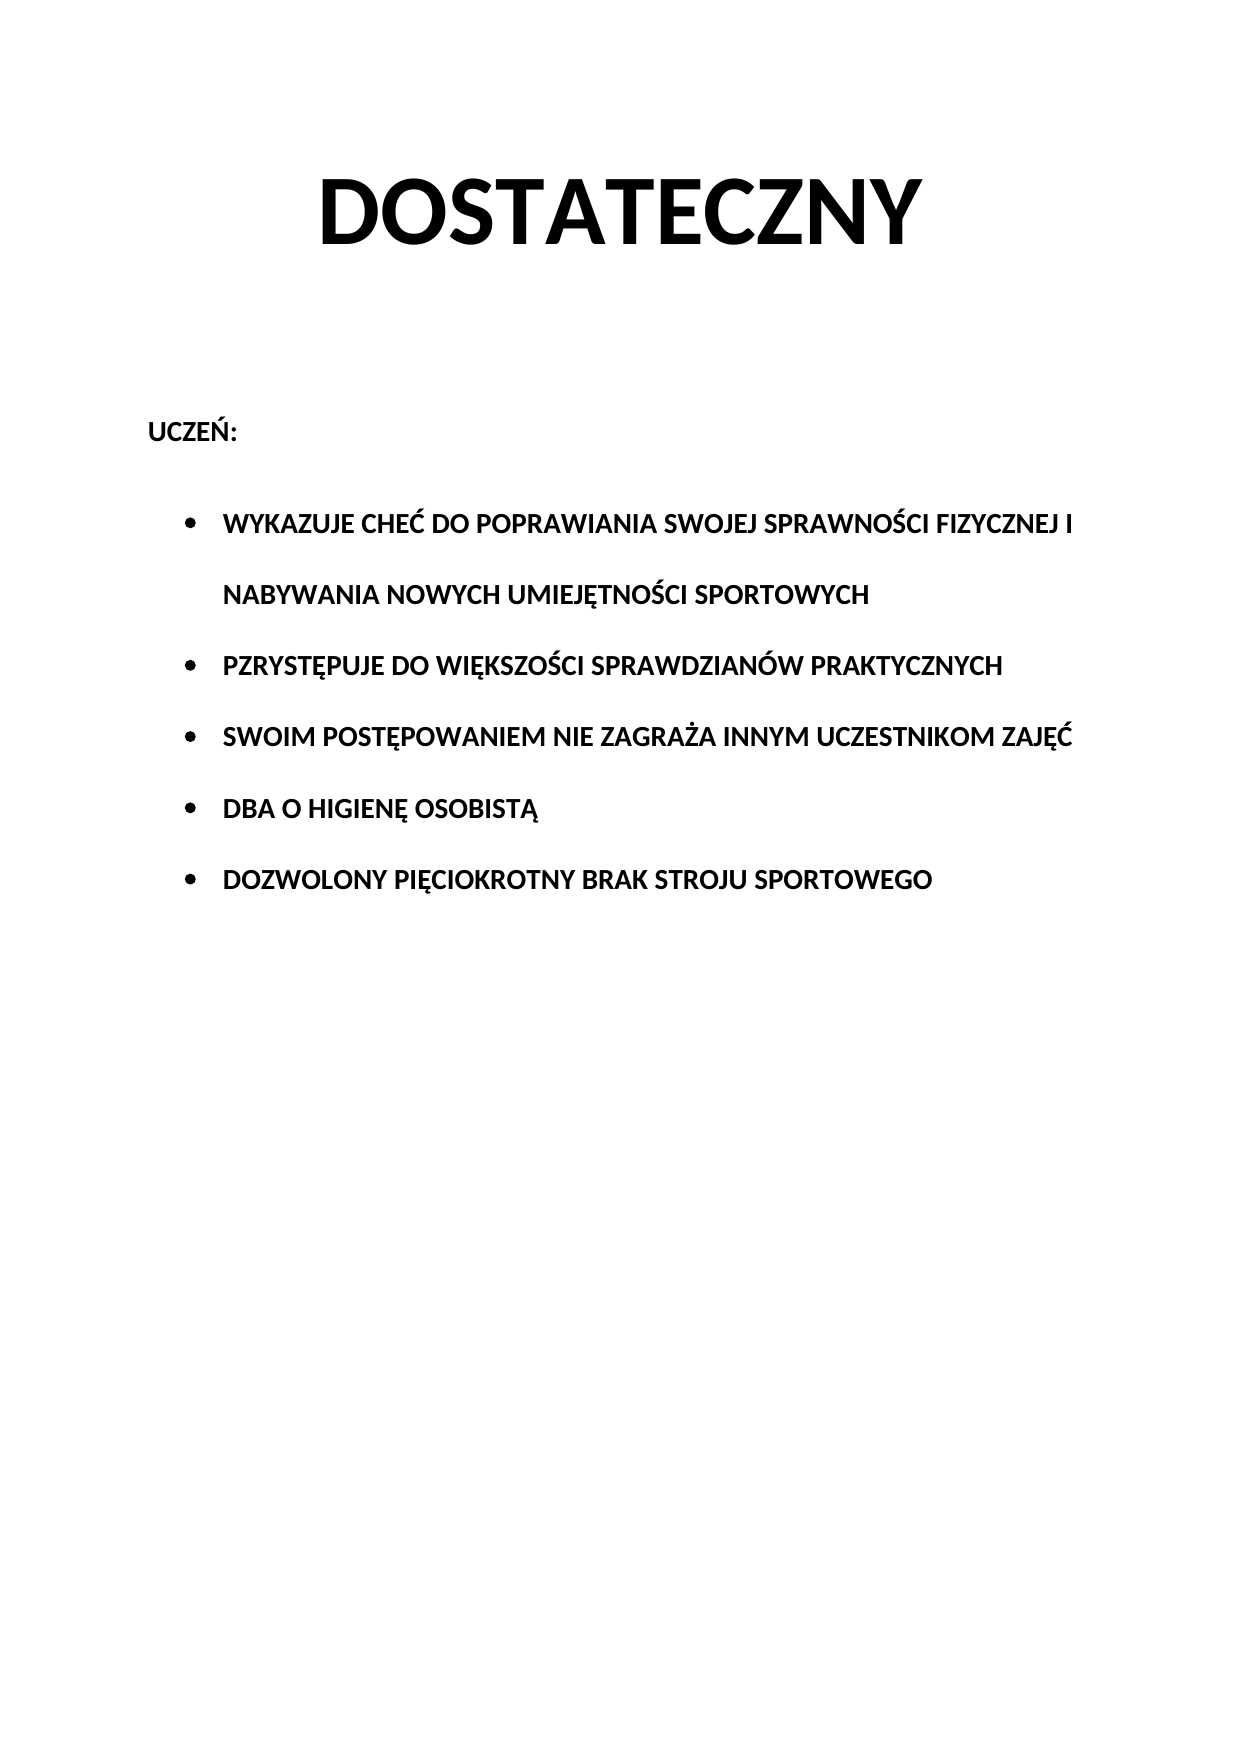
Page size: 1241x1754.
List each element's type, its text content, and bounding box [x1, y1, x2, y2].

text DOSTATECZNY [148, 148, 1093, 270]
text UCZEŃ: [148, 413, 1093, 448]
list DBA O HIGIENĘ OSOBISTĄ [185, 790, 1093, 825]
list DOZWOLONY PIĘCIOKROTNY BRAK STROJU SPORTOWEGO [185, 861, 1093, 897]
list SWOIM POSTĘPOWANIEM NIE ZAGRAŻA INNYM UCZESTNIKOM ZAJĘĆ [185, 718, 1093, 754]
list WYKAZUJE CHEĆ DO POPRAWIANIA SWOJEJ SPRAWNOŚCI FIZYCZNEJ I NABYWANIA NOWYCH UMIEJĘTNOŚCI SPORTOWYCH [185, 505, 1093, 612]
list PZRYSTĘPUJE DO WIĘKSZOŚCI SPRAWDZIANÓW PRAKTYCZNYCH [185, 647, 1093, 683]
